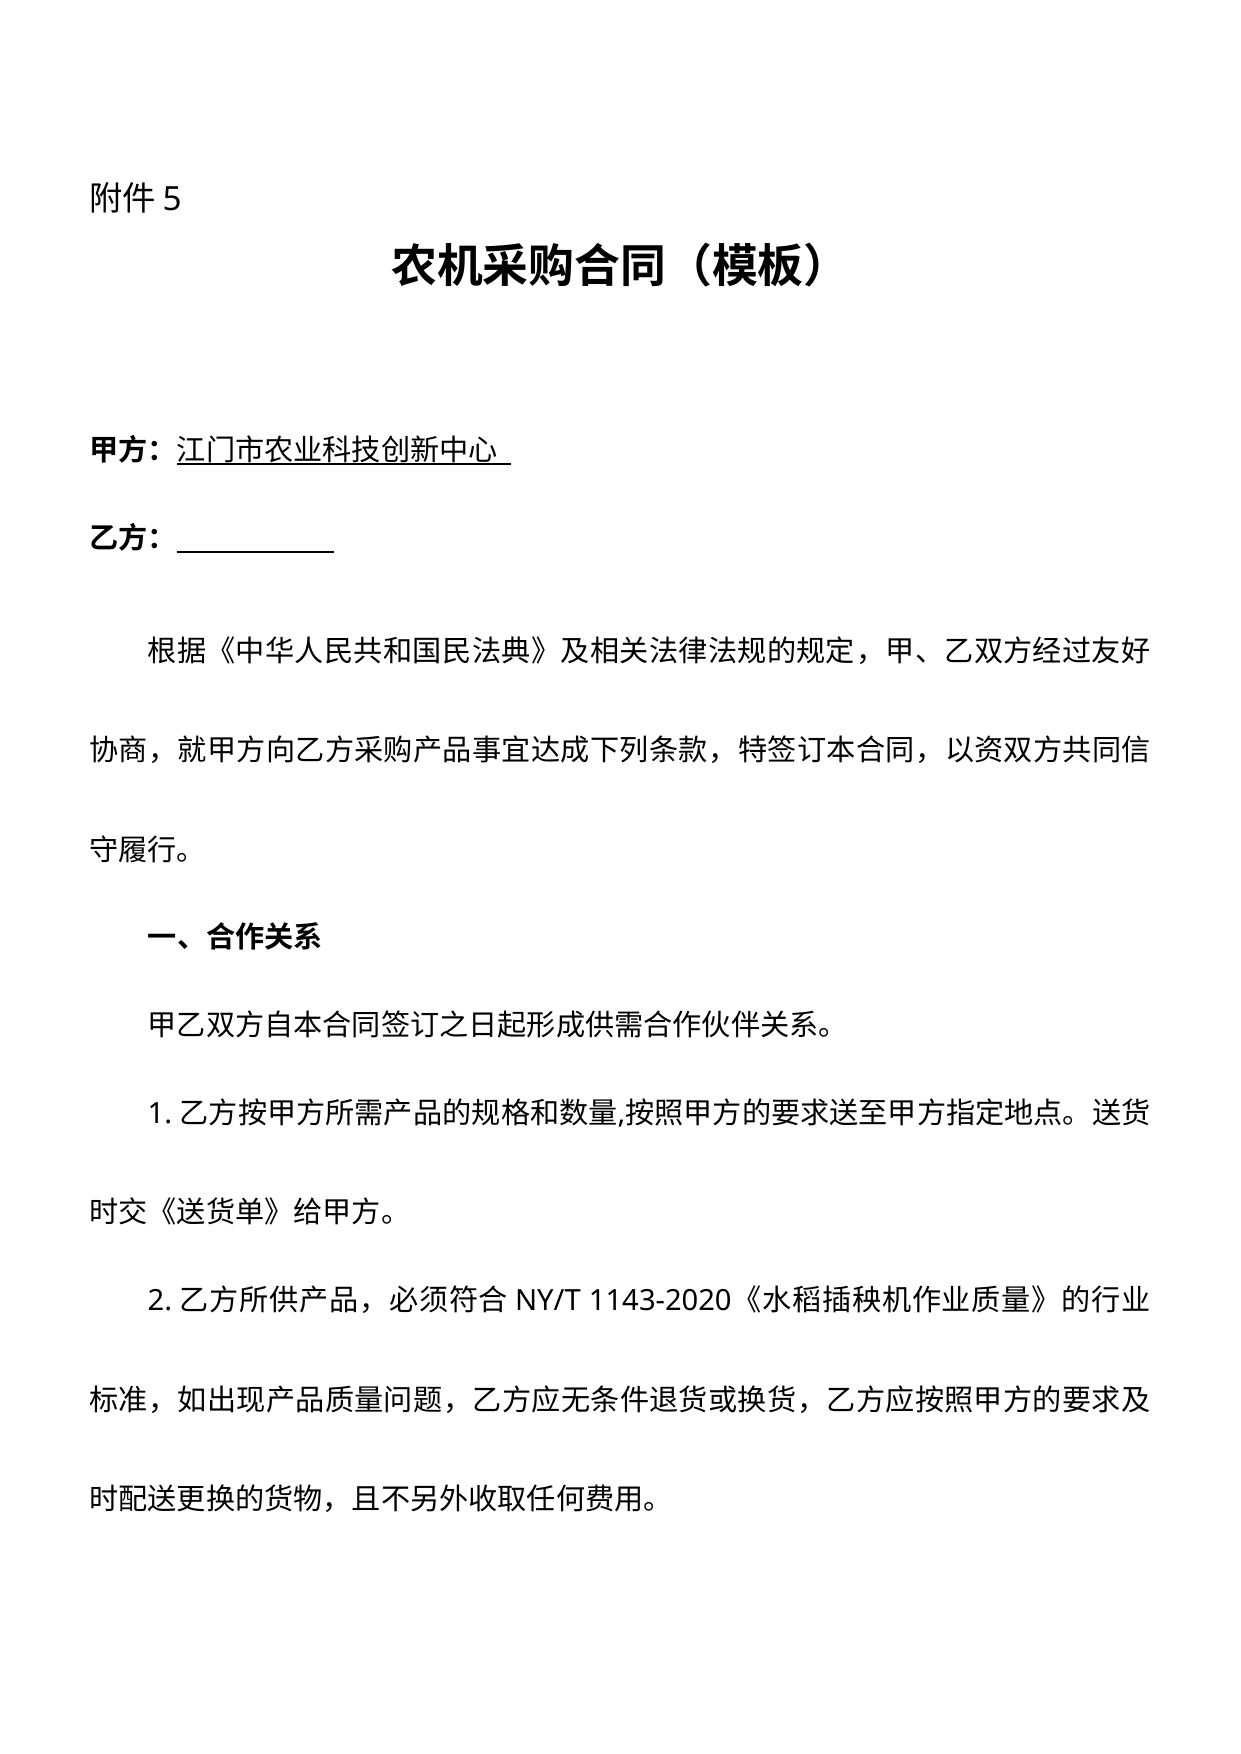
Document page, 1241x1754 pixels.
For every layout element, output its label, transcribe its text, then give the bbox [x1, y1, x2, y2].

text 甲方：江门市农业科技创新中心 [89, 415, 1107, 481]
text 附件5 [89, 162, 1151, 229]
text 根据《中华人民共和国民法典》及相关法律法规的规定，甲、乙双方经过友好协商，就甲方向乙方采购产品事宜达成下列条款，特签订本合同，以资双方共同信守履行。 [89, 615, 1151, 881]
text 乙方： [89, 502, 1151, 569]
list 乙方所供产品，必须符合NY/T 1143-2020《水稻插秧机作业质量》的行业标准，如出现产品质量问题，乙方应无条件退货或换货，乙方应按照甲方的要求及时配送更换的货物，且不另外收取任何费用。 [89, 1264, 1151, 1530]
list 乙方按甲方所需产品的规格和数量,按照甲方的要求送至甲方指定地点。送货时交《送货单》给甲方。 [89, 1077, 1151, 1243]
text 甲乙双方自本合同签订之日起形成供需合作伙伴关系。 [89, 989, 1151, 1056]
list 合作关系 [89, 902, 1151, 968]
text 农机采购合同（模板） [89, 229, 1151, 295]
